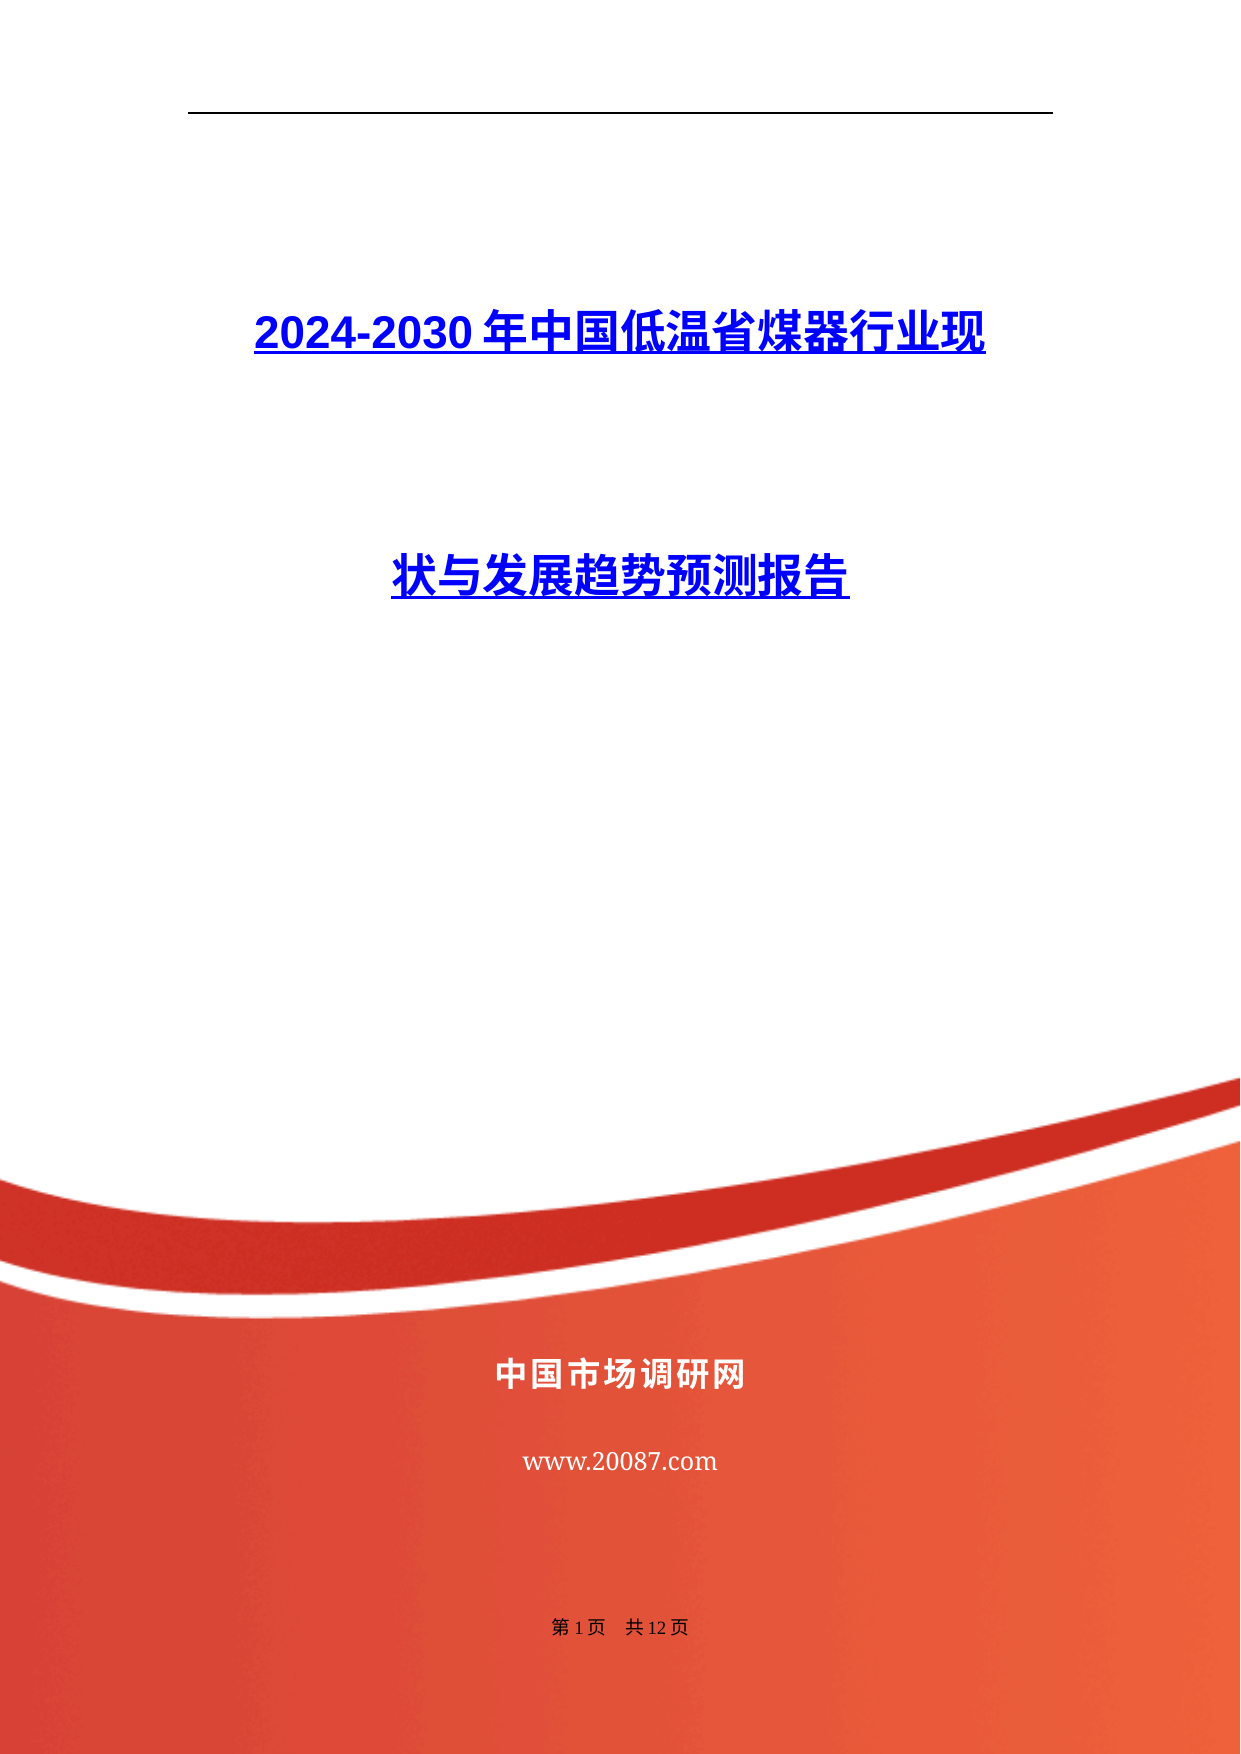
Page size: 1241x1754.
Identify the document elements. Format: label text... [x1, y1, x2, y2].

subtitle 中国市场调研网 [187, 1339, 1053, 1404]
text www.20087.com [187, 1428, 1053, 1493]
picture [0, 1006, 1241, 1754]
table_header 2024-2030年中国低温省煤器行业现状与发展趋势预测报告 [188, 207, 1053, 773]
